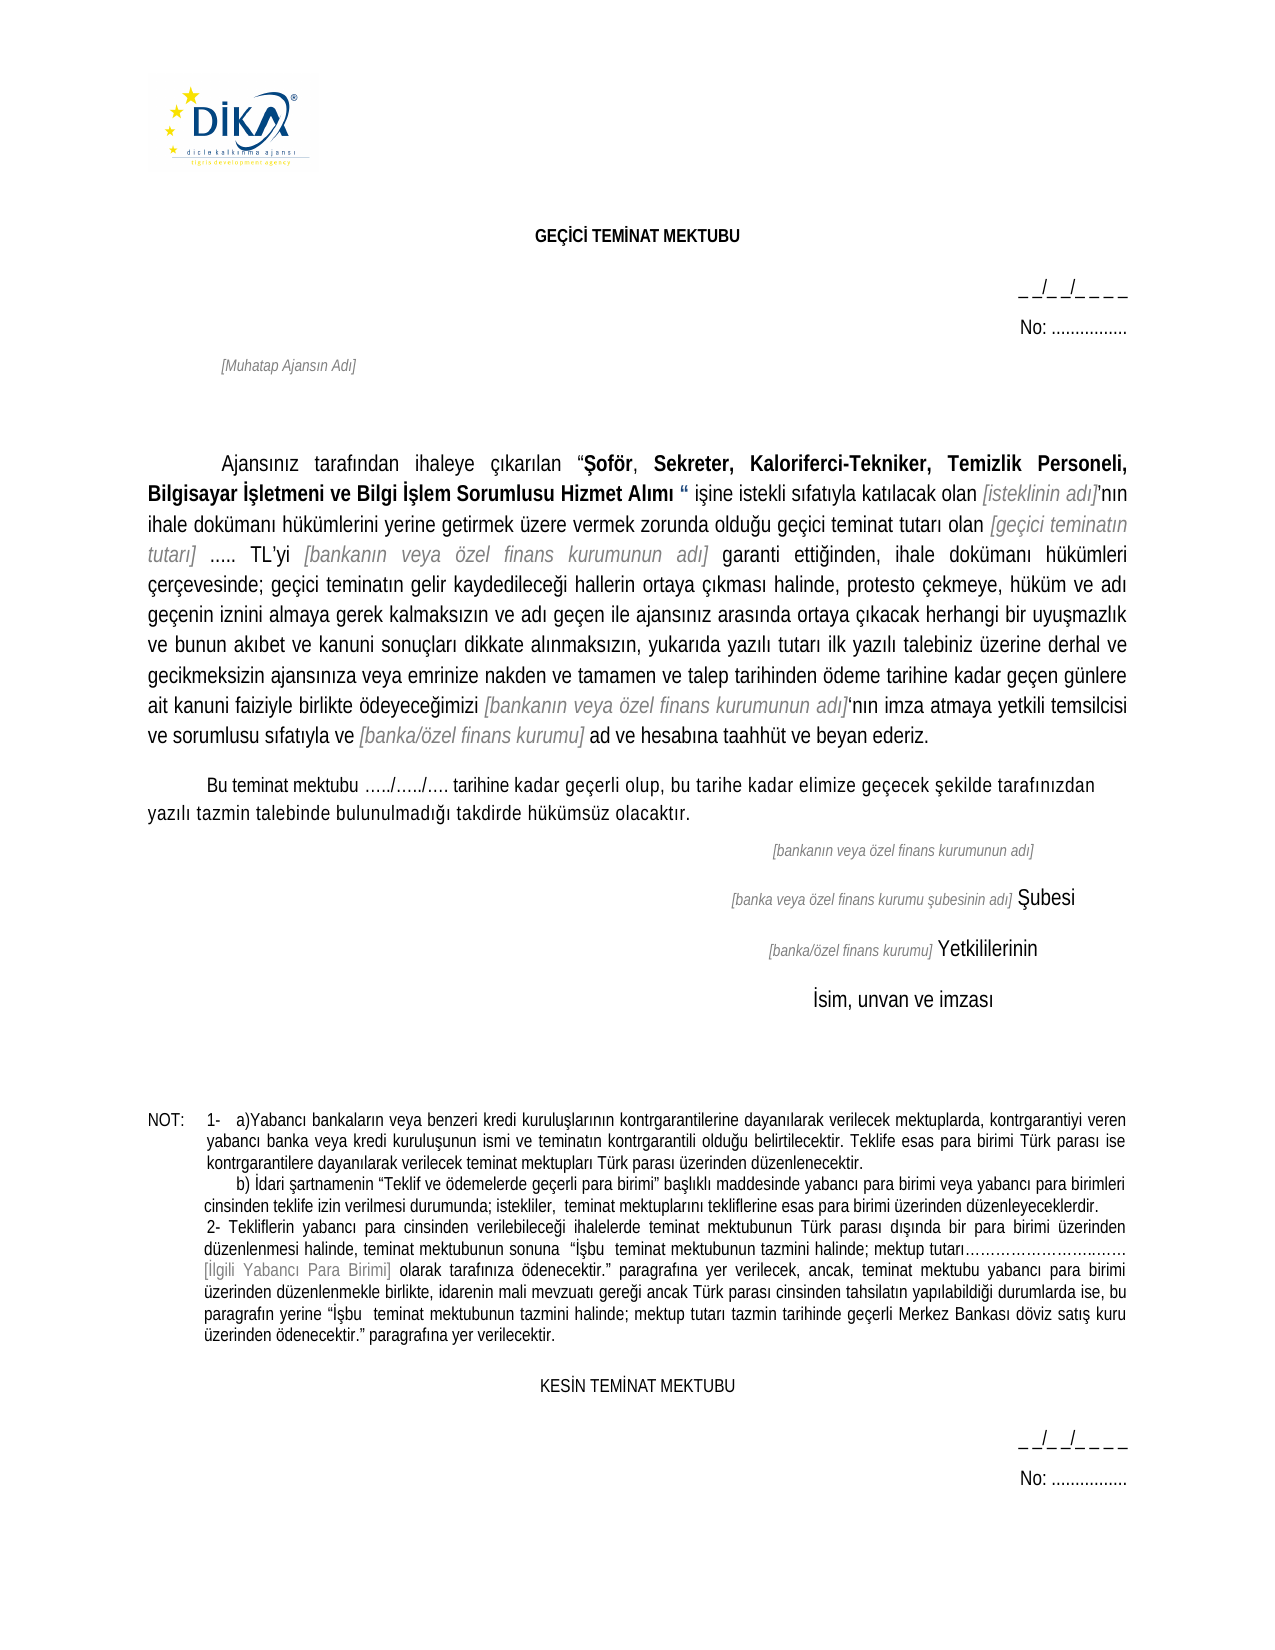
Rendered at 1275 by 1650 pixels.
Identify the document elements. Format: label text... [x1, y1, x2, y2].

text _ _/_ _/_ _ _ _ [148, 1426, 1127, 1449]
picture [147, 73, 320, 172]
text No: ................ [148, 315, 1127, 339]
text No: ................ [148, 1466, 1127, 1489]
text 2- Tekliflerin yabancı para cinsinden verilebileceği ihalelerde teminat mektubunun Türk parası dışında bir para birimi üzerinden düzenlenmesi halinde, teminat mektubunun sonuna “İşbu teminat mektubunun tazmini halinde; mektup tutarı……………………..……[İlgili Yabancı Para Birimi] olarak tarafınıza ödenecektir.” paragrafına yer verilecek, ancak, teminat mektubu yabancı para birimi üzerinden düzenlenmekle birlikte, idarenin mali mevzuatı gereği ancak Türk parası cinsinden tahsilatın yapılabildiği durumlarda ise, bu paragrafın yerine “İşbu teminat mektubunun tazmini halinde; mektup tutarı tazmin tarihinde geçerli Merkez Bankası döviz satış kuru üzerinden ödenecektir.” paragrafına yer verilecektir. [204, 1216, 1127, 1346]
text [bankanın veya özel finans kurumunun adı] [679, 841, 1127, 860]
subtitle GEÇİCİ TEMİNAT MEKTUBU [148, 224, 1127, 246]
text [banka/özel finans kurumu] Yetkililerinin [679, 934, 1127, 961]
text İsim, unvan ve imzası [679, 986, 1127, 1012]
text _ _/_ _/_ _ _ _ [148, 275, 1127, 299]
text Ajansınız tarafından ihaleye çıkarılan “Şoför, Sekreter, Kaloriferci-Tekniker, Temizlik Personeli, Bilgisayar İşletmeni ve Bilgi İşlem Sorumlusu Hizmet Alımı “ işine istekli sıfatıyla katılacak olan [isteklinin adı]’nın ihale dokümanı hükümlerini yerine getirmek üzere vermek zorunda olduğu geçici teminat tutarı olan [geçici teminatın tutarı] ..... TL’yi [bankanın veya özel finans kurumunun adı] garanti ettiğinden, ihale dokümanı hükümleri çerçevesinde; geçici teminatın gelir kaydedileceği hallerin ortaya çıkması halinde, protesto çekmeye, hüküm ve adı geçenin iznini almaya gerek kalmaksızın ve adı geçen ile ajansınız arasında ortaya çıkacak herhangi bir uyuşmazlık ve bunun akıbet ve kanuni sonuçları dikkate alınmaksızın, yukarıda yazılı tutarı ilk yazılı talebiniz üzerine derhal ve gecikmeksizin ajansınıza veya emrinize nakden ve tamamen ve talep tarihinden ödeme tarihine kadar geçen günlere ait kanuni faiziyle birlikte ödeyeceğimizi [bankanın veya özel finans kurumunun adı]‘nın imza atmaya yetkili temsilcisi ve sorumlusu sıfatıyla ve [banka/özel finans kurumu] ad ve hesabına taahhüt ve beyan ederiz. [148, 450, 1127, 748]
text Bu teminat mektubu …../…../…. tarihine kadar geçerli olup, bu tarihe kadar elimize geçecek şekilde tarafınızdan yazılı tazmin talebinde bulunulmadığı takdirde hükümsüz olacaktır. [148, 773, 1127, 824]
text b) İdari şartnamenin “Teklif ve ödemelerde geçerli para birimi” başlıklı maddesinde yabancı para birimi veya yabancı para birimleri cinsinden teklife izin verilmesi durumunda; istekliler, teminat mektuplarını tekliflerine esas para birimi üzerinden düzenleyeceklerdir. [204, 1173, 1127, 1216]
text NOT: 1- a)Yabancı bankaların veya benzeri kredi kuruluşlarının kontrgarantilerine dayanılarak verilecek mektuplarda, kontrgarantiyi veren yabancı banka veya kredi kuruluşunun ismi ve teminatın kontrgarantili olduğu belirtilecektir. Teklife esas para birimi Türk parası ise kontrgarantilere dayanılarak verilecek teminat mektupları Türk parası üzerinden düzenlenecektir. [148, 1108, 1127, 1173]
text [Muhatap Ajansın Adı] [148, 355, 1127, 374]
subtitle KESİN TEMİNAT MEKTUBU [148, 1375, 1127, 1396]
text [banka veya özel finans kurumu şubesinin adı] Şubesi [679, 883, 1127, 910]
